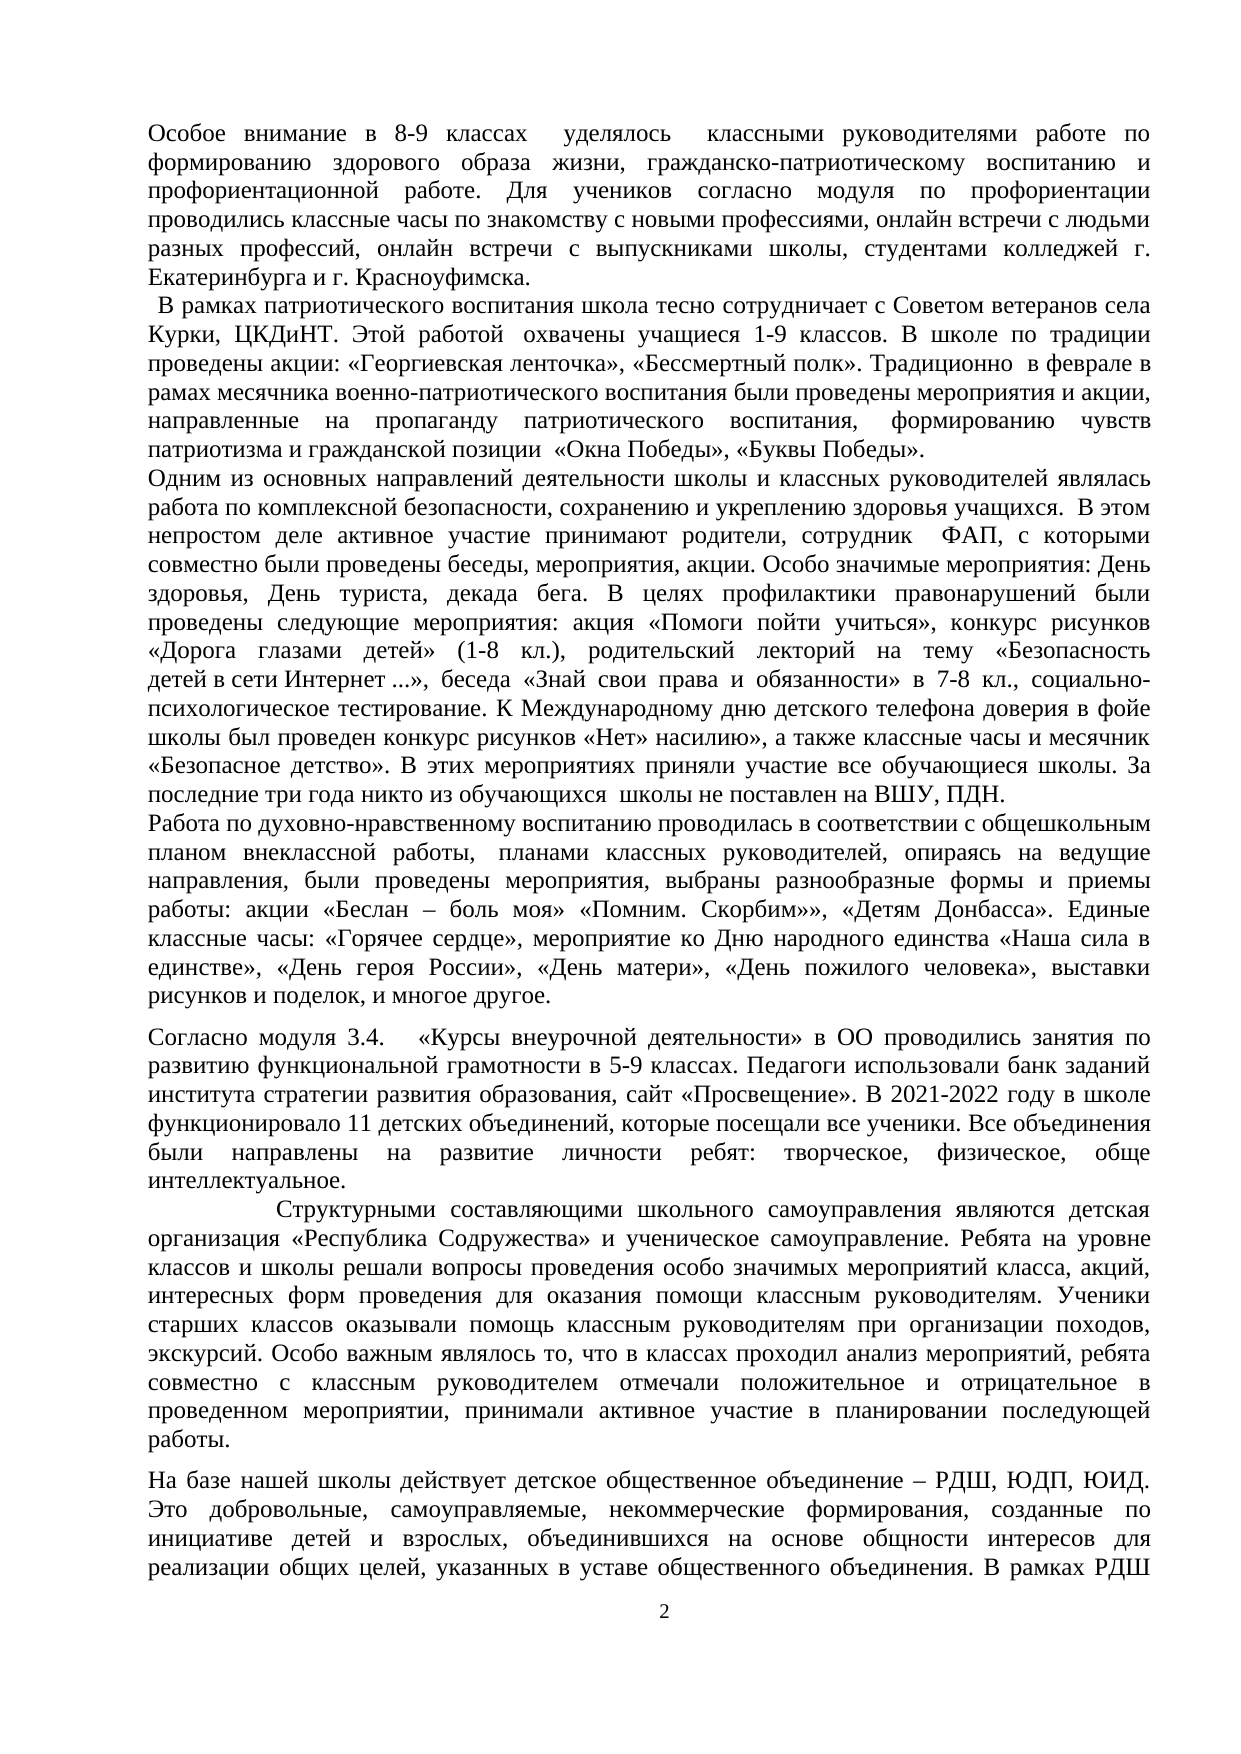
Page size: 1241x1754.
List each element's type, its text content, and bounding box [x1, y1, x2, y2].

text Согласно модуля 3.4. «Курсы внеурочной деятельности» в ОО проводились занятия по развитию функциональной грамотности в 5-9 классах. Педагоги использовали банк заданий института стратегии развития образования, сайт «Просвещение». В 2021-2022 году в школе функционировало 11 детских объединений, которые посещали все ученики. Все объединения были направлены на развитие личности ребят: творческое, физическое, обще интеллектуальное. [148, 1022, 1152, 1194]
text Особое внимание в 8-9 классах уделялось классными руководителями работе по формированию здорового образа жизни, гражданско-патриотическому воспитанию и профориентационной работе. Для учеников согласно модуля по профориентации проводились классные часы по знакомству с новыми профессиями, онлайн встречи с людьми разных профессий, онлайн встречи с выпускниками школы, студентами колледжей г. Екатеринбурга и г. Красноуфимска. [148, 118, 1152, 291]
text Структурными составляющими школьного самоуправления являются детская организация «Республика Содружества» и ученическое самоуправление. Ребята на уровне классов и школы решали вопросы проведения особо значимых мероприятий класса, акций, интересных форм проведения для оказания помощи классным руководителям. Ученики старших классов оказывали помощь классным руководителям при организации походов, экскурсий. Особо важным являлось то, что в классах проходил анализ мероприятий, ребята совместно с классным руководителем отмечали положительное и отрицательное в проведенном мероприятии, принимали активное участие в планировании последующей работы. [148, 1194, 1152, 1453]
text Одним из основных направлений деятельности школы и классных руководителей являлась работа по комплексной безопасности, сохранению и укреплению здоровья учащихся. В этом непростом деле активное участие принимают родители, сотрудник ФАП, с которыми совместно были проведены беседы, мероприятия, акции. Особо значимые мероприятия: День здоровья, День туриста, декада бега. В целях профилактики правонарушений были проведены следующие мероприятия: акция «Помоги пойти учиться», конкурс рисунков «Дорога глазами детей» (1-8 кл.), родительский лекторий на тему «Безопасность детей в сети Интернет ...», беседа «Знай свои права и обязанности» в 7-8 кл., социально-психологическое тестирование. К Международному дню детского телефона доверия в фойе школы был проведен конкурс рисунков «Нет» насилию», а также классные часы и месячник «Безопасное детство». В этих мероприятиях приняли участие все обучающиеся школы. За последние три года никто из обучающихся школы не поставлен на ВШУ, ПДН. [148, 463, 1152, 808]
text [148, 1466, 1152, 1581]
text В рамках патриотического воспитания школа тесно сотрудничает с Советом ветеранов села Курки, ЦКДиНТ. Этой работой охвачены учащиеся 1-9 классов. В школе по традиции проведены акции: «Георгиевская ленточка», «Бессмертный полк». Традиционно в феврале в рамах месячника военно-патриотического воспитания были проведены мероприятия и акции, направленные на пропаганду патриотического воспитания, формированию чувств патриотизма и гражданской позиции «Окна Победы», «Буквы Победы». [148, 291, 1152, 463]
text Работа по духовно-нравственному воспитанию проводилась в соответствии с общешкольным планом внеклассной работы, планами классных руководителей, опираясь на ведущие направления, были проведены мероприятия, выбраны разнообразные формы и приемы работы: акции «Беслан – боль моя» «Помним. Скорбим»», «Детям Донбасса». Единые классные часы: «Горячее сердце», мероприятие ко Дню народного единства «Наша сила в единстве», «День героя России», «День матери», «День пожилого человека», выставки рисунков и поделок, и многое другое. [148, 808, 1152, 1009]
